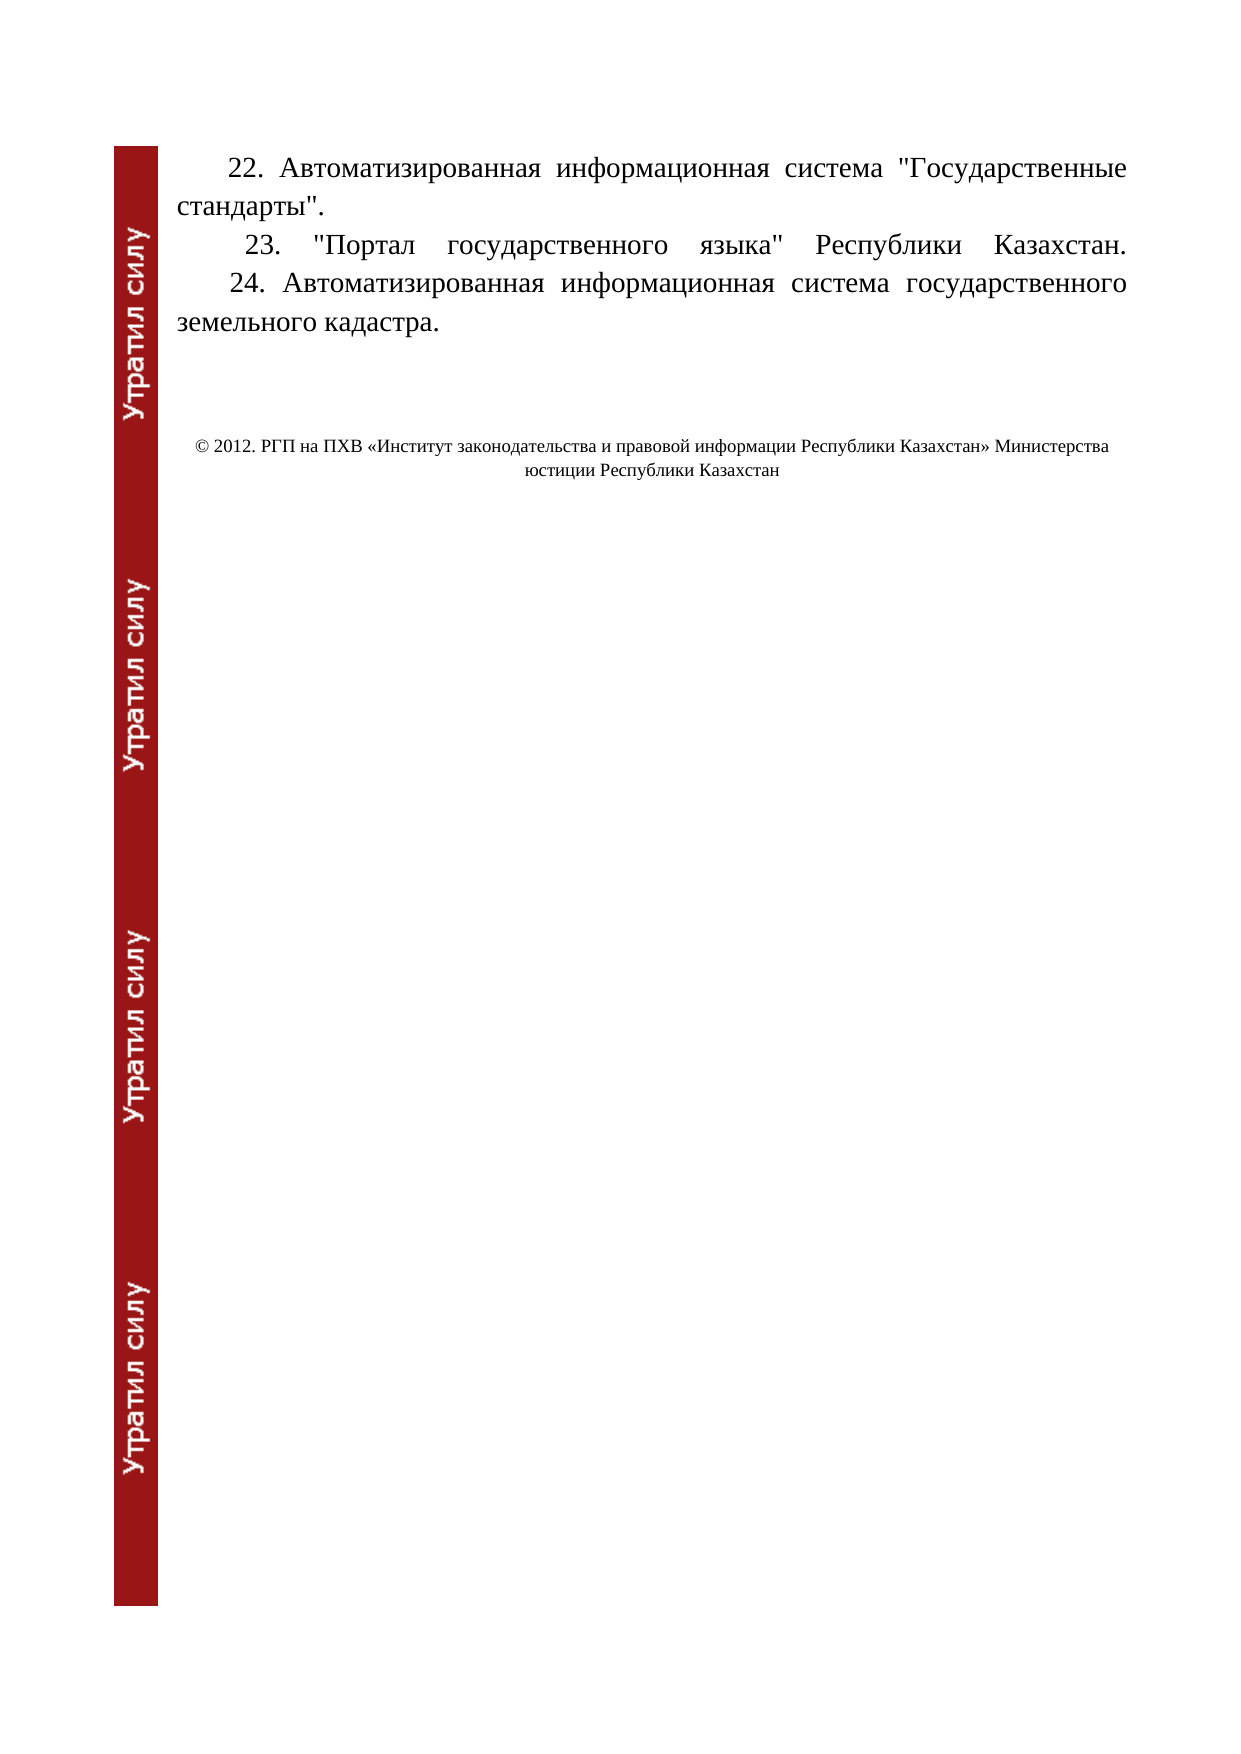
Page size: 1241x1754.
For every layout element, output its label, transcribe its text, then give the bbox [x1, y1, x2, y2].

text © 2012. РГП на ПХВ «Институт законодательства и правовой информации Республики Казахстан» Министерства юстиции Республики Казахстан [112, 434, 1128, 481]
picture [114, 146, 158, 150]
picture [114, 481, 158, 1606]
picture [114, 338, 158, 434]
